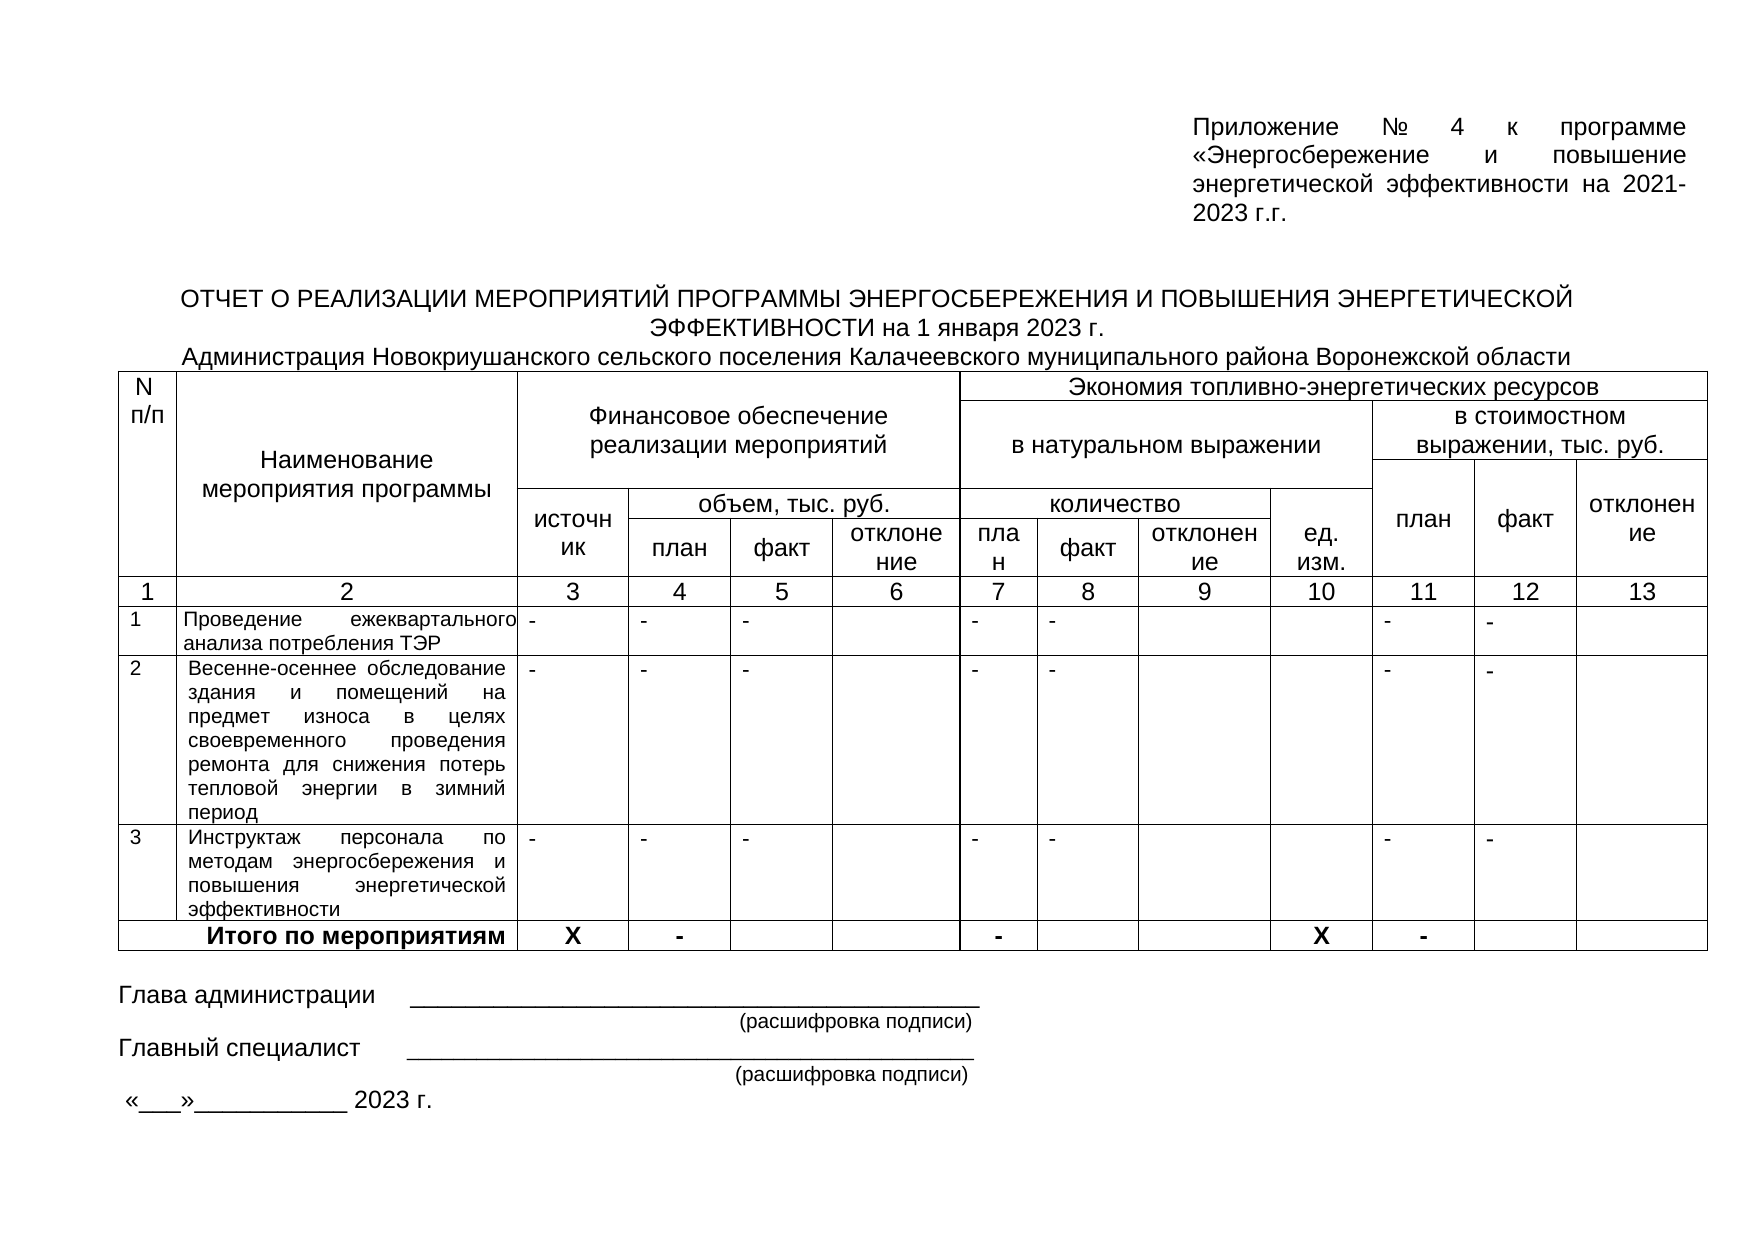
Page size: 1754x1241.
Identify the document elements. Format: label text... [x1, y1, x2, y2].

table_cell 8 [1038, 577, 1138, 606]
table_cell - [518, 825, 628, 920]
table_cell - [1373, 825, 1474, 920]
table_cell 3 [518, 577, 628, 606]
table_cell отклонение [833, 519, 959, 576]
table_cell факт [1475, 460, 1576, 576]
table_cell 2 [119, 656, 176, 823]
table_header Финансовое обеспечение реализации мероприятий [518, 372, 959, 488]
text Главный специалист _________________________________________________ [118, 1033, 1636, 1061]
table_cell - [629, 921, 730, 950]
text Администрация Новокриушанского сельского поселения Калачеевского муниципального района Воронежской области [118, 342, 1636, 371]
table_cell отклонение [1577, 460, 1707, 576]
table_cell - [629, 656, 730, 823]
table_cell 6 [833, 577, 959, 606]
table_cell - [731, 825, 832, 920]
table_cell 1 [119, 577, 176, 606]
table_cell - [731, 607, 832, 655]
table_cell - [518, 656, 628, 823]
table_cell [1139, 656, 1270, 823]
table_header Приложение № 4 к программе «Энергосбережение и повышение энергетической эффективности на 2021-2023 г.г. [1181, 112, 1698, 227]
table_cell [1271, 656, 1372, 823]
table_cell [1577, 656, 1707, 823]
table_cell факт [731, 519, 832, 576]
text (расшифровка подписи) [118, 1061, 1636, 1085]
table_cell Итого по мероприятиям [119, 921, 517, 950]
table_cell в натуральном выражении [961, 401, 1372, 488]
table_cell 12 [1475, 577, 1576, 606]
table_cell 7 [961, 577, 1037, 606]
table_cell в стоимостном выражении, тыс. руб. [1373, 401, 1707, 459]
table_cell 5 [731, 577, 832, 606]
table_cell - [629, 825, 730, 920]
table_cell план [1373, 460, 1474, 576]
table_cell [833, 607, 959, 655]
table_cell объем, тыс. руб. [629, 489, 959, 517]
table_cell - [1038, 607, 1138, 655]
text «___»___________ 2023 г. [118, 1085, 1636, 1114]
table_cell - [731, 656, 832, 823]
table_cell [1139, 921, 1270, 950]
table_cell количество [961, 489, 1270, 517]
table_cell [1475, 921, 1576, 950]
table_cell - [961, 656, 1037, 823]
table_cell 2 [177, 577, 517, 606]
table_cell 11 [1373, 577, 1474, 606]
table_cell 1 [119, 607, 176, 655]
table_header Экономия топливно-энергетических ресурсов [961, 372, 1707, 400]
table_cell [1139, 825, 1270, 920]
table_cell [1038, 921, 1138, 950]
table_cell [833, 921, 959, 950]
table_cell ед. изм. [1271, 489, 1372, 576]
table_cell - [1373, 656, 1474, 823]
table_cell - [1475, 656, 1576, 823]
table_cell - [518, 607, 628, 655]
table_cell 9 [1139, 577, 1270, 606]
table_cell Проведение ежеквартального анализа потребления ТЭР [177, 607, 517, 655]
table_header Наименование мероприятия программы [177, 372, 517, 576]
table_cell [1577, 825, 1707, 920]
table_cell [731, 921, 832, 950]
table_cell - [1373, 607, 1474, 655]
table_cell план [629, 519, 730, 576]
table_cell [833, 656, 959, 823]
table_cell [1139, 607, 1270, 655]
table_cell план [961, 519, 1037, 576]
table_cell - [961, 825, 1037, 920]
table_cell 10 [1271, 577, 1372, 606]
table_cell - [1038, 656, 1138, 823]
table_cell 13 [1577, 577, 1707, 606]
table_cell источник [518, 489, 628, 576]
table_header N п/п [119, 372, 176, 576]
text (расшифровка подписи) [118, 1009, 1636, 1033]
table_cell X [518, 921, 628, 950]
table_cell [1577, 607, 1707, 655]
table_cell факт [1038, 519, 1138, 576]
table_cell - [1475, 825, 1576, 920]
table_cell X [1271, 921, 1372, 950]
table_cell [1271, 607, 1372, 655]
text ОТЧЕТ О РЕАЛИЗАЦИИ МЕРОПРИЯТИЙ ПРОГРАММЫ ЭНЕРГОСБЕРЕЖЕНИЯ И ПОВЫШЕНИЯ ЭНЕРГЕТИЧЕСКОЙ ЭФФЕКТИВНОСТИ на 1 января 2023 г. [118, 284, 1636, 342]
table_cell [833, 825, 959, 920]
table_cell - [961, 607, 1037, 655]
table_cell Инструктаж персонала по методам энергосбережения и повышения энергетической эффективности [177, 825, 517, 920]
text Глава администрации _________________________________________ [118, 980, 1636, 1009]
table_cell - [1475, 607, 1576, 655]
table_cell 4 [629, 577, 730, 606]
table_cell - [961, 921, 1037, 950]
table_cell отклонение [1139, 519, 1270, 576]
table_cell Весенне-осеннее обследование здания и помещений на предмет износа в целях своевременного проведения ремонта для снижения потерь тепловой энергии в зимний период [177, 656, 517, 823]
table_cell [1577, 921, 1707, 950]
table_cell - [629, 607, 730, 655]
table_cell [1271, 825, 1372, 920]
table_cell 3 [119, 825, 176, 920]
table_cell - [1373, 921, 1474, 950]
table_cell - [1038, 825, 1138, 920]
